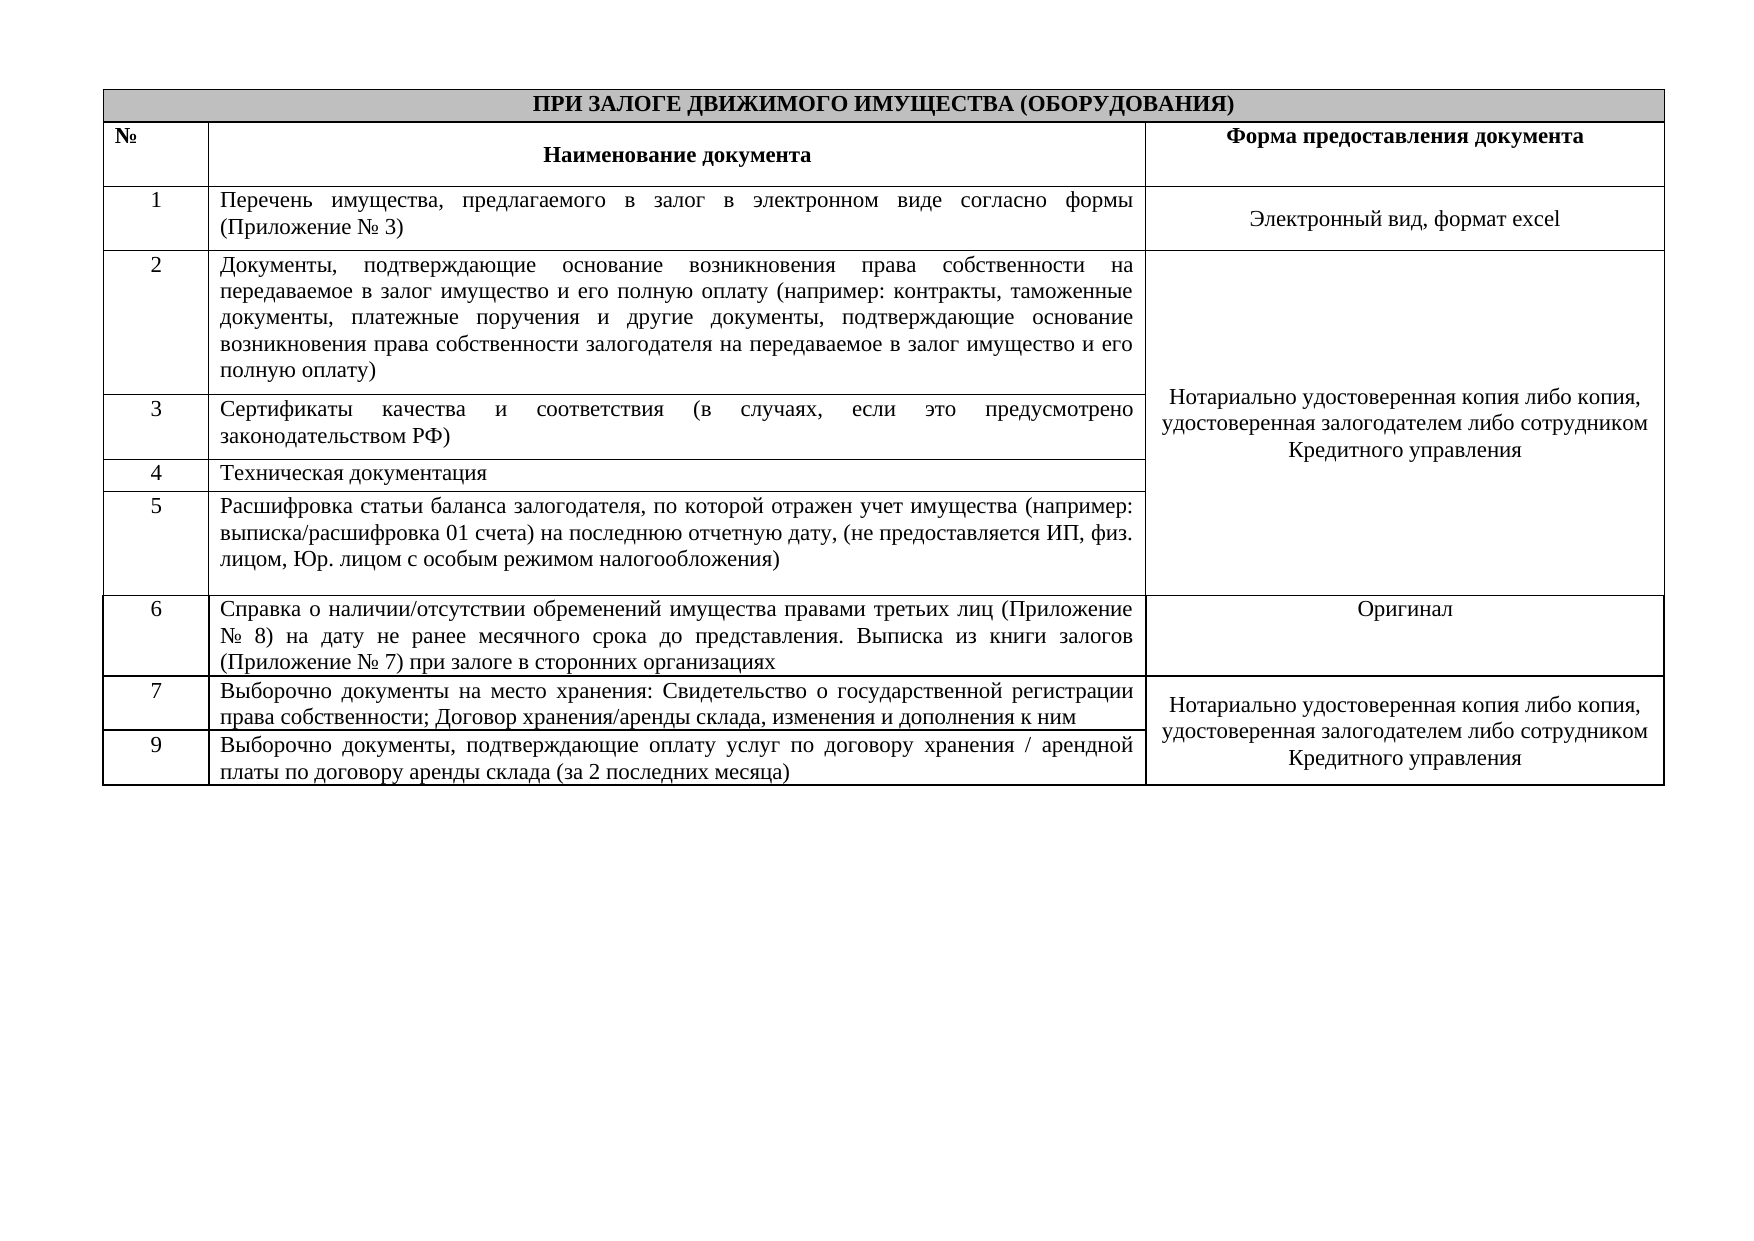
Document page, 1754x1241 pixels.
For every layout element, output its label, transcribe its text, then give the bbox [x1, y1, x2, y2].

table_cell 6 [104, 596, 208, 674]
table_cell 3 [104, 395, 208, 458]
table_cell Расшифровка статьи баланса залогодателя, по которой отражен учет имущества (например: выписка/расшифровка 01 счета) на последнюю отчетную дату, (не предоставляется ИП, физ. лицом, Юр. лицом с особым режимом налогообложения) [209, 492, 1145, 594]
table_cell Электронный вид, формат excel [1146, 187, 1664, 249]
table_cell Выборочно документы, подтверждающие оплату услуг по договору хранения / арендной платы по договору аренды склада (за 2 последних месяца) [210, 731, 1145, 784]
table_cell № [104, 123, 208, 186]
table_cell Перечень имущества, предлагаемого в залог в электронном виде согласно формы (Приложение № 3) [209, 187, 1145, 249]
table_cell 4 [104, 460, 208, 491]
table_cell 7 [104, 677, 208, 729]
table_cell Документы, подтверждающие основание возникновения права собственности на передаваемое в залог имущество и его полную оплату (например: контракты, таможенные документы, платежные поручения и другие документы, подтверждающие основание возникновения права собственности залогодателя на передаваемое в залог имущество и его полную оплату) [209, 251, 1145, 394]
table_cell Нотариально удостоверенная копия либо копия, удостоверенная залогодателем либо сотрудником Кредитного управления [1147, 677, 1663, 784]
table_header ПРИ ЗАЛОГЕ ДВИЖИМОГО ИМУЩЕСТВА (ОБОРУДОВАНИЯ) [104, 90, 1664, 121]
table_cell 1 [104, 187, 208, 249]
table_cell 9 [104, 731, 208, 784]
table_cell Справка о наличии/отсутствии обременений имущества правами третьих лиц (Приложение № 8) на дату не ранее месячного срока до представления. Выписка из книги залогов (Приложение № 7) при залоге в сторонних организациях [210, 596, 1145, 674]
table_cell Нотариально удостоверенная копия либо копия, удостоверенная залогодателем либо сотрудником Кредитного управления [1146, 251, 1664, 594]
table_cell Выборочно документы на место хранения: Свидетельство о государственной регистрации права собственности; Договор хранения/аренды склада, изменения и дополнения к ним [210, 677, 1145, 729]
table_cell Форма предоставления документа [1146, 123, 1664, 186]
table_cell Наименование документа [209, 123, 1145, 186]
table_cell 2 [104, 251, 208, 394]
table_cell Сертификаты качества и соответствия (в случаях, если это предусмотрено законодательством РФ) [209, 395, 1145, 458]
table_cell 5 [104, 492, 208, 594]
table_cell Техническая документация [209, 460, 1145, 491]
table_cell Оригинал [1147, 596, 1663, 674]
